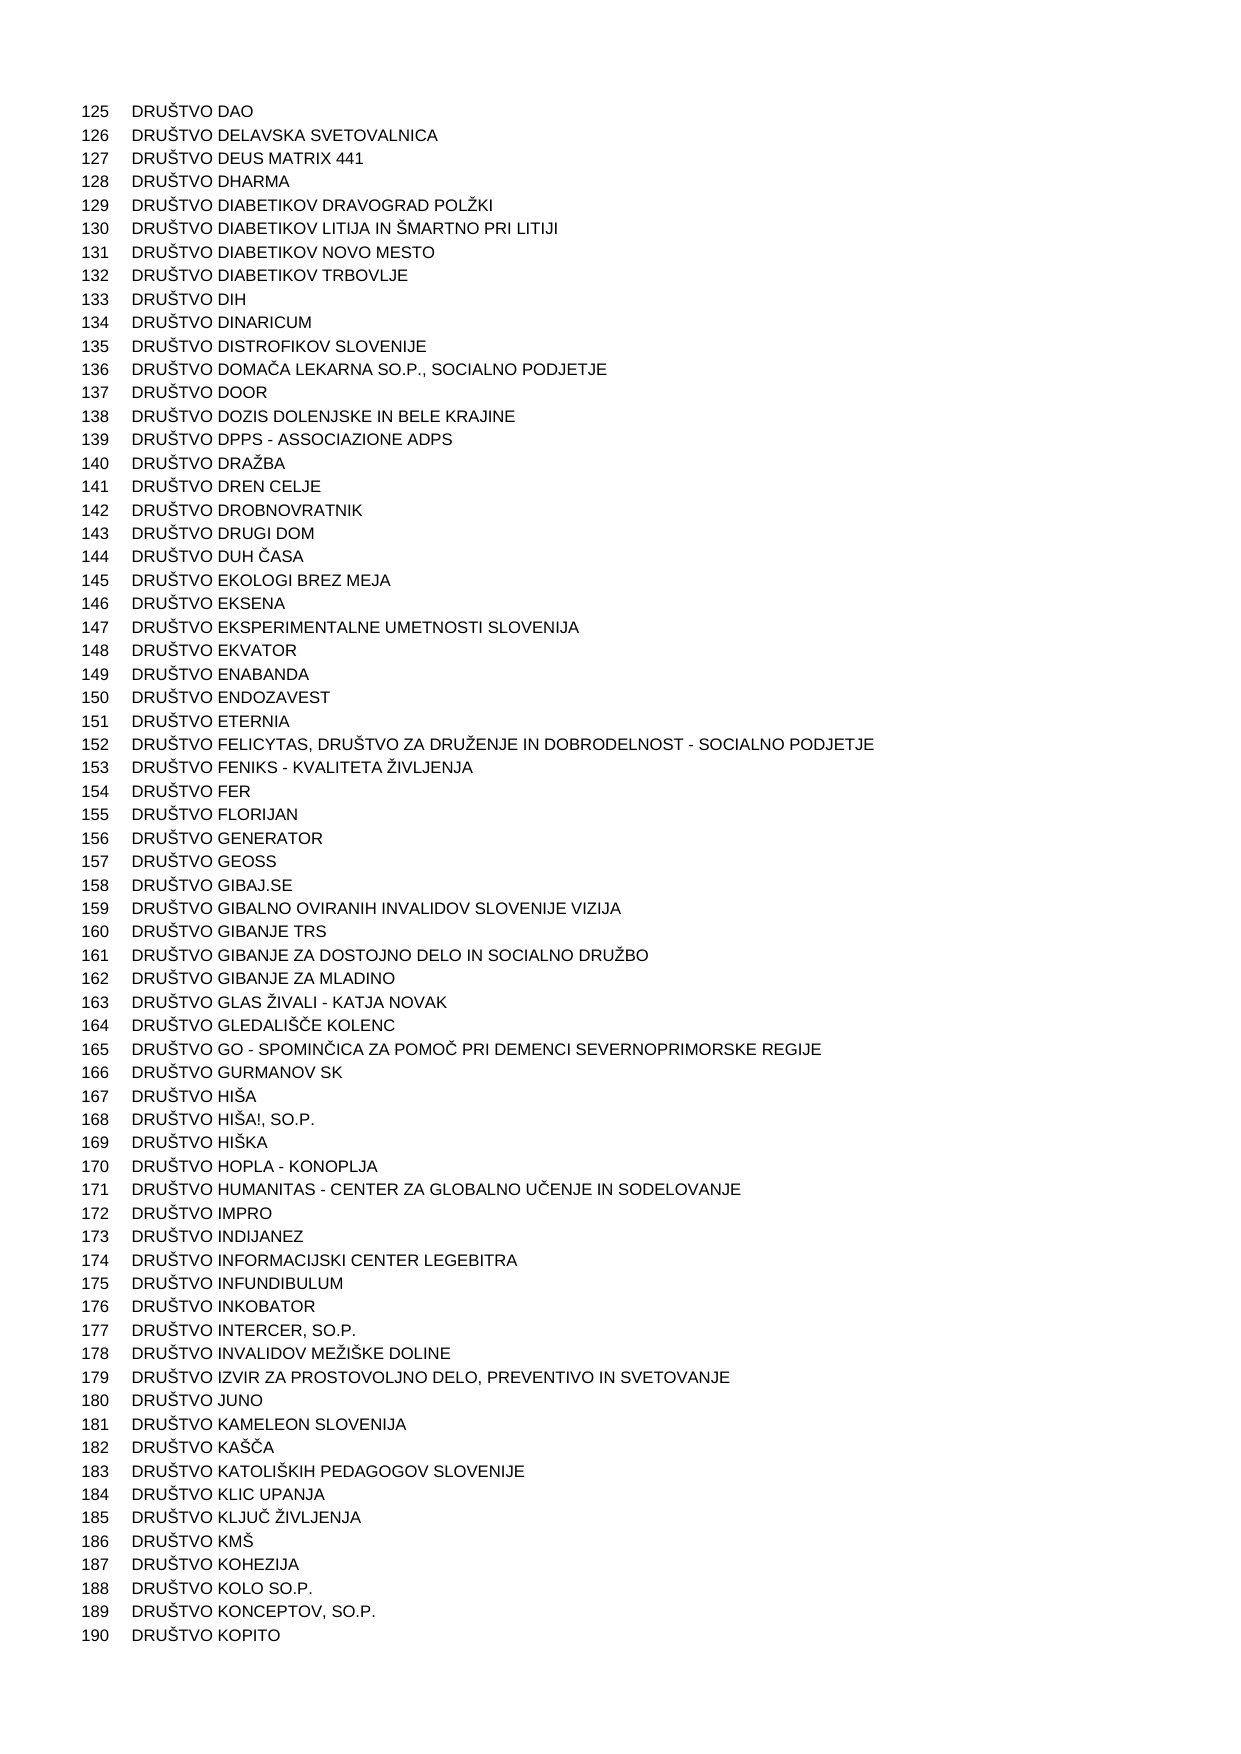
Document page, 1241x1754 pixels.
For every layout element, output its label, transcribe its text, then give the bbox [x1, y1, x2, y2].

table_cell 142 [59, 496, 120, 519]
table_cell 152 [59, 731, 120, 754]
table_cell DRUŠTVO KAMELEON SLOVENIJA [120, 1410, 1168, 1434]
table_cell DRUŠTVO KAŠČA [120, 1434, 1168, 1457]
table_cell 158 [59, 871, 120, 894]
table_cell DRUŠTVO KLIC UPANJA [120, 1481, 1168, 1504]
table_cell 166 [59, 1059, 120, 1082]
table_cell 143 [59, 520, 120, 543]
table_cell 188 [59, 1574, 120, 1598]
table_cell 167 [59, 1082, 120, 1106]
table_cell 189 [59, 1598, 120, 1621]
table_cell DRUŠTVO DEUS MATRIX 441 [120, 145, 1168, 168]
table_cell DRUŠTVO KOHEZIJA [120, 1551, 1168, 1574]
table_cell DRUŠTVO DIABETIKOV LITIJA IN ŠMARTNO PRI LITIJI [120, 215, 1168, 238]
table_cell DRUŠTVO INTERCER, SO.P. [120, 1316, 1168, 1340]
table_cell DRUŠTVO DELAVSKA SVETOVALNICA [120, 121, 1168, 144]
table_cell 173 [59, 1223, 120, 1246]
table_cell DRUŠTVO DISTROFIKOV SLOVENIJE [120, 332, 1168, 356]
table_cell 159 [59, 895, 120, 918]
table_cell DRUŠTVO IMPRO [120, 1199, 1168, 1223]
table_cell DRUŠTVO DOOR [120, 379, 1168, 402]
table_cell DRUŠTVO INFORMACIJSKI CENTER LEGEBITRA [120, 1246, 1168, 1269]
table_cell 179 [59, 1363, 120, 1387]
table_cell DRUŠTVO ENDOZAVEST [120, 684, 1168, 707]
table_cell 153 [59, 754, 120, 777]
table_cell DRUŠTVO KONCEPTOV, SO.P. [120, 1598, 1168, 1621]
table_cell 151 [59, 707, 120, 731]
table_cell 149 [59, 660, 120, 684]
table_cell DRUŠTVO FENIKS - KVALITETA ŽIVLJENJA [120, 754, 1168, 777]
table_cell 187 [59, 1551, 120, 1574]
table_cell 147 [59, 613, 120, 637]
table_cell 155 [59, 801, 120, 824]
table_cell 156 [59, 824, 120, 848]
table_cell DRUŠTVO INKOBATOR [120, 1293, 1168, 1316]
table_cell 160 [59, 918, 120, 941]
table_cell DRUŠTVO ENABANDA [120, 660, 1168, 684]
table_cell 154 [59, 778, 120, 801]
table_cell 140 [59, 449, 120, 473]
table_cell DRUŠTVO HIŠKA [120, 1129, 1168, 1152]
table_cell DRUŠTVO GIBANJE ZA MLADINO [120, 965, 1168, 988]
table_cell DRUŠTVO GIBAJ.SE [120, 871, 1168, 894]
table_cell DRUŠTVO DOMAČA LEKARNA SO.P., SOCIALNO PODJETJE [120, 356, 1168, 379]
table_cell DRUŠTVO DHARMA [120, 168, 1168, 191]
table_cell 170 [59, 1153, 120, 1176]
table_cell 183 [59, 1457, 120, 1481]
table_cell 157 [59, 848, 120, 871]
table_cell 132 [59, 262, 120, 285]
table_cell DRUŠTVO GEOSS [120, 848, 1168, 871]
table_cell 144 [59, 543, 120, 566]
table_cell DRUŠTVO EKSPERIMENTALNE UMETNOSTI SLOVENIJA [120, 613, 1168, 637]
table_cell DRUŠTVO FELICYTAS, DRUŠTVO ZA DRUŽENJE IN DOBRODELNOST - SOCIALNO PODJETJE [120, 731, 1168, 754]
table_cell DRUŠTVO HUMANITAS - CENTER ZA GLOBALNO UČENJE IN SODELOVANJE [120, 1176, 1168, 1199]
table_cell DRUŠTVO ETERNIA [120, 707, 1168, 731]
table_cell 145 [59, 566, 120, 590]
table_cell DRUŠTVO KLJUČ ŽIVLJENJA [120, 1504, 1168, 1527]
table_cell DRUŠTVO EKVATOR [120, 637, 1168, 660]
table_cell DRUŠTVO INDIJANEZ [120, 1223, 1168, 1246]
table_cell 174 [59, 1246, 120, 1269]
table_cell DRUŠTVO DRAŽBA [120, 449, 1168, 473]
table_cell DRUŠTVO GLEDALIŠČE KOLENC [120, 1012, 1168, 1035]
table_cell DRUŠTVO HIŠA!, SO.P. [120, 1106, 1168, 1129]
table_cell 180 [59, 1387, 120, 1410]
table_cell 171 [59, 1176, 120, 1199]
table_cell DRUŠTVO DUH ČASA [120, 543, 1168, 566]
table_cell 176 [59, 1293, 120, 1316]
table_cell DRUŠTVO DAO [120, 98, 1168, 121]
table_cell 130 [59, 215, 120, 238]
table_cell DRUŠTVO DIH [120, 285, 1168, 309]
table_cell 162 [59, 965, 120, 988]
table_cell DRUŠTVO JUNO [120, 1387, 1168, 1410]
table_cell DRUŠTVO DREN CELJE [120, 473, 1168, 496]
table_cell DRUŠTVO DRUGI DOM [120, 520, 1168, 543]
table_cell 135 [59, 332, 120, 356]
table_cell DRUŠTVO GO - SPOMINČICA ZA POMOČ PRI DEMENCI SEVERNOPRIMORSKE REGIJE [120, 1035, 1168, 1059]
table_cell 146 [59, 590, 120, 613]
table_cell DRUŠTVO DIABETIKOV TRBOVLJE [120, 262, 1168, 285]
table_cell 126 [59, 121, 120, 144]
table_cell DRUŠTVO DPPS - ASSOCIAZIONE ADPS [120, 426, 1168, 449]
table_cell 182 [59, 1434, 120, 1457]
table_cell DRUŠTVO KOLO SO.P. [120, 1574, 1168, 1598]
table_cell 136 [59, 356, 120, 379]
table_cell DRUŠTVO DINARICUM [120, 309, 1168, 332]
table_cell DRUŠTVO EKOLOGI BREZ MEJA [120, 566, 1168, 590]
table_cell 185 [59, 1504, 120, 1527]
table_cell 148 [59, 637, 120, 660]
table_cell DRUŠTVO FER [120, 778, 1168, 801]
table_cell DRUŠTVO GIBANJE ZA DOSTOJNO DELO IN SOCIALNO DRUŽBO [120, 941, 1168, 965]
table_cell 137 [59, 379, 120, 402]
table_cell DRUŠTVO HOPLA - KONOPLJA [120, 1153, 1168, 1176]
table_cell DRUŠTVO FLORIJAN [120, 801, 1168, 824]
table_cell DRUŠTVO KOPITO [120, 1621, 1168, 1644]
table_cell 138 [59, 403, 120, 426]
table_cell 184 [59, 1481, 120, 1504]
table_cell 175 [59, 1270, 120, 1293]
table_cell 131 [59, 238, 120, 262]
table_cell DRUŠTVO KMŠ [120, 1528, 1168, 1551]
table_cell DRUŠTVO GLAS ŽIVALI - KATJA NOVAK [120, 988, 1168, 1012]
table_cell DRUŠTVO IZVIR ZA PROSTOVOLJNO DELO, PREVENTIVO IN SVETOVANJE [120, 1363, 1168, 1387]
table_cell 163 [59, 988, 120, 1012]
table_cell 190 [59, 1621, 120, 1644]
table_cell 128 [59, 168, 120, 191]
table_cell 165 [59, 1035, 120, 1059]
table_cell 161 [59, 941, 120, 965]
table_cell DRUŠTVO GENERATOR [120, 824, 1168, 848]
table_cell 164 [59, 1012, 120, 1035]
table_cell DRUŠTVO DOZIS DOLENJSKE IN BELE KRAJINE [120, 403, 1168, 426]
table_cell 177 [59, 1316, 120, 1340]
table_cell 139 [59, 426, 120, 449]
table_cell DRUŠTVO GIBANJE TRS [120, 918, 1168, 941]
table_cell 169 [59, 1129, 120, 1152]
table_cell DRUŠTVO GURMANOV SK [120, 1059, 1168, 1082]
table_cell DRUŠTVO INFUNDIBULUM [120, 1270, 1168, 1293]
table_cell 129 [59, 191, 120, 215]
table_cell 134 [59, 309, 120, 332]
table_cell DRUŠTVO EKSENA [120, 590, 1168, 613]
table_cell DRUŠTVO INVALIDOV MEŽIŠKE DOLINE [120, 1340, 1168, 1363]
table_cell 172 [59, 1199, 120, 1223]
table_cell 186 [59, 1528, 120, 1551]
table_cell 133 [59, 285, 120, 309]
table_cell 127 [59, 145, 120, 168]
table_cell 141 [59, 473, 120, 496]
table_cell DRUŠTVO KATOLIŠKIH PEDAGOGOV SLOVENIJE [120, 1457, 1168, 1481]
table_cell 178 [59, 1340, 120, 1363]
table_cell 181 [59, 1410, 120, 1434]
table_cell DRUŠTVO HIŠA [120, 1082, 1168, 1106]
table_cell 168 [59, 1106, 120, 1129]
table_cell DRUŠTVO DIABETIKOV DRAVOGRAD POLŽKI [120, 191, 1168, 215]
table_cell 150 [59, 684, 120, 707]
table_cell DRUŠTVO DROBNOVRATNIK [120, 496, 1168, 519]
table_cell 125 [59, 98, 120, 121]
table_cell DRUŠTVO DIABETIKOV NOVO MESTO [120, 238, 1168, 262]
table_cell DRUŠTVO GIBALNO OVIRANIH INVALIDOV SLOVENIJE VIZIJA [120, 895, 1168, 918]
